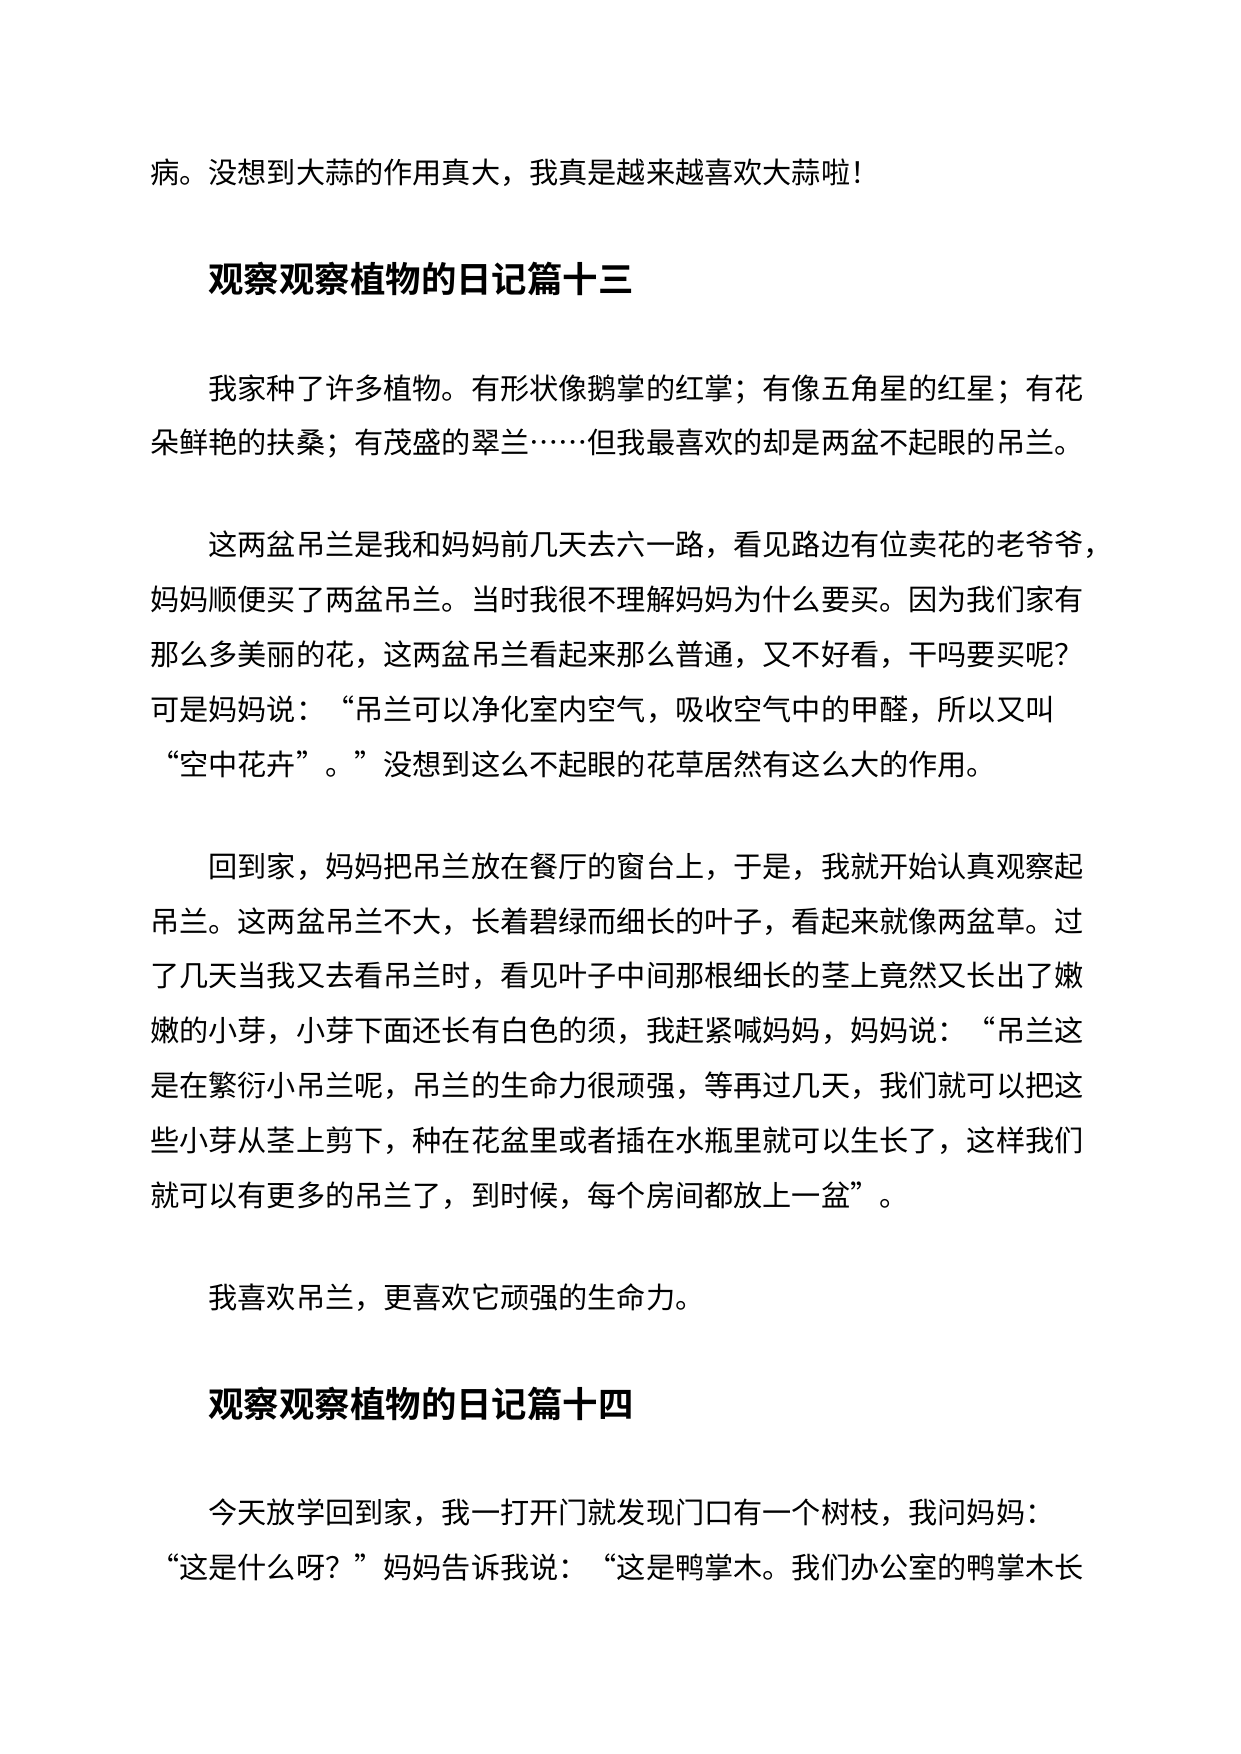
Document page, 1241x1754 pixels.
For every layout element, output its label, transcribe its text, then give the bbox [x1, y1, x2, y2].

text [150, 1489, 1090, 1587]
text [150, 150, 1090, 192]
text 我喜欢吊兰，更喜欢它顽强的生命力。 [150, 1274, 1090, 1317]
text 观察观察植物的日记篇十三 [150, 252, 1090, 303]
text 观察观察植物的日记篇十四 [150, 1376, 1090, 1427]
text 我家种了许多植物。有形状像鹅掌的红掌；有像五角星的红星；有花朵鲜艳的扶桑；有茂盛的翠兰……但我最喜欢的却是两盆不起眼的吊兰。 [150, 365, 1090, 462]
text 这两盆吊兰是我和妈妈前几天去六一路，看见路边有位卖花的老爷爷，妈妈顺便买了两盆吊兰。当时我很不理解妈妈为什么要买。因为我们家有那么多美丽的花，这两盆吊兰看起来那么普通，又不好看，干吗要买呢？可是妈妈说：“吊兰可以净化室内空气，吸收空气中的甲醛，所以又叫“空中花卉”。”没想到这么不起眼的花草居然有这么大的作用。 [150, 522, 1090, 784]
text 回到家，妈妈把吊兰放在餐厅的窗台上，于是，我就开始认真观察起吊兰。这两盆吊兰不大，长着碧绿而细长的叶子，看起来就像两盆草。过了几天当我又去看吊兰时，看见叶子中间那根细长的茎上竟然又长出了嫩嫩的小芽，小芽下面还长有白色的须，我赶紧喊妈妈，妈妈说：“吊兰这是在繁衍小吊兰呢，吊兰的生命力很顽强，等再过几天，我们就可以把这些小芽从茎上剪下，种在花盆里或者插在水瓶里就可以生长了，这样我们就可以有更多的吊兰了，到时候，每个房间都放上一盆”。 [150, 843, 1090, 1215]
